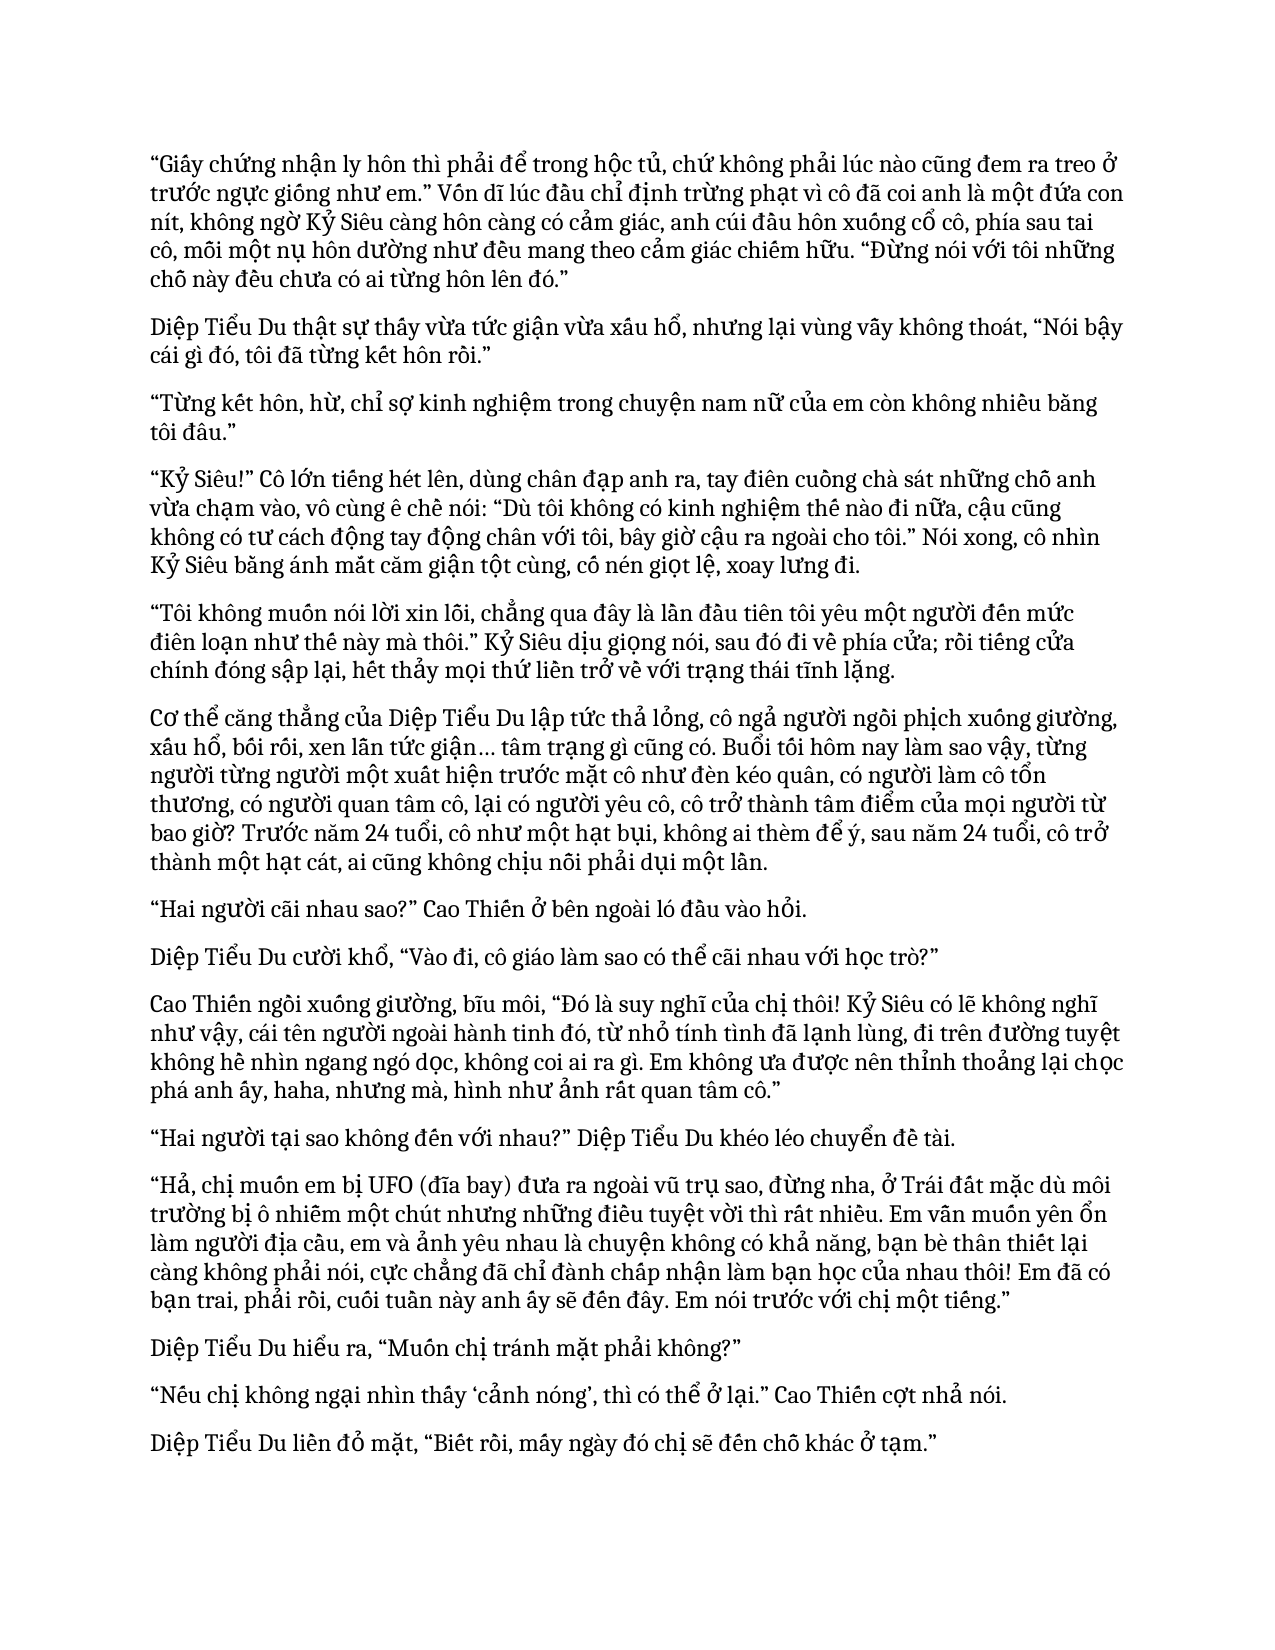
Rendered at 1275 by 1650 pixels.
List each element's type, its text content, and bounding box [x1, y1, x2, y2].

text Cơ thể căng thẳng của Diệp Tiểu Du lập tức thả lỏng, cô ngả người ngồi phịch xuống giường, xấu hổ, bối rối, xen lẫn tức giận… tâm trạng gì cũng có. Buổi tối hôm nay làm sao vậy, từng người từng người một xuất hiện trước mặt cô như đèn kéo quân, có người làm cô tổn thương, có người quan tâm cô, lại có người yêu cô, cô trở thành tâm điểm của mọi người từ bao giờ? Trước năm 24 tuổi, cô như một hạt bụi, không ai thèm để ý, sau năm 24 tuổi, cô trở thành một hạt cát, ai cũng không chịu nỗi phải dụi một lần. [150, 704, 1125, 876]
text “Hai người tại sao không đến với nhau?” Diệp Tiểu Du khéo léo chuyển đề tài. [150, 1124, 1125, 1152]
text Diệp Tiểu Du hiểu ra, “Muốn chị tránh mặt phải không?” [150, 1334, 1125, 1362]
text “Kỷ Siêu!” Cô lớn tiếng hét lên, dùng chân đạp anh ra, tay điên cuồng chà sát những chỗ anh vừa chạm vào, vô cùng ê chề nói: “Dù tôi không có kinh nghiệm thế nào đi nữa, cậu cũng không có tư cách động tay động chân với tôi, bây giờ cậu ra ngoài cho tôi.” Nói xong, cô nhìn Kỷ Siêu bằng ánh mắt căm giận tột cùng, cố nén giọt lệ, xoay lưng đi. [150, 465, 1125, 580]
text “Từng kết hôn, hừ, chỉ sợ kinh nghiệm trong chuyện nam nữ của em còn không nhiều bằng tôi đâu.” [150, 389, 1125, 446]
text “Hả, chị muốn em bị UFO (đĩa bay) đưa ra ngoài vũ trụ sao, đừng nha, ở Trái đất mặc dù môi trường bị ô nhiễm một chút nhưng những điều tuyệt vời thì rất nhiều. Em vẫn muốn yên ổn làm người địa cầu, em và ảnh yêu nhau là chuyện không có khả năng, bạn bè thân thiết lại càng không phải nói, cực chẳng đã chỉ đành chấp nhận làm bạn học của nhau thôi! Em đã có bạn trai, phải rồi, cuối tuần này anh ấy sẽ đến đây. Em nói trước với chị một tiếng.” [150, 1171, 1125, 1315]
text Diệp Tiểu Du cười khổ, “Vào đi, cô giáo làm sao có thể cãi nhau với học trò?” [150, 942, 1125, 971]
text Diệp Tiểu Du thật sự thấy vừa tức giận vừa xấu hổ, nhưng lại vùng vẫy không thoát, “Nói bậy cái gì đó, tôi đã từng kết hôn rồi.” [150, 312, 1125, 370]
text “Tôi không muốn nói lời xin lỗi, chẳng qua đây là lần đầu tiên tôi yêu một người đến mức điên loạn như thế này mà thôi.” Kỷ Siêu dịu giọng nói, sau đó đi về phía cửa; rồi tiếng cửa chính đóng sập lại, hết thảy mọi thứ liền trở về với trạng thái tĩnh lặng. [150, 599, 1125, 685]
text “Giấy chứng nhận ly hôn thì phải để trong hộc tủ, chứ không phải lúc nào cũng đem ra treo ở trước ngực giống như em.” Vốn dĩ lúc đầu chỉ định trừng phạt vì cô đã coi anh là một đứa con nít, không ngờ Kỷ Siêu càng hôn càng có cảm giác, anh cúi đầu hôn xuống cổ cô, phía sau tai cô, mỗi một nụ hôn dường như đều mang theo cảm giác chiếm hữu. “Đừng nói với tôi những chỗ này đều chưa có ai từng hôn lên đó.” [150, 150, 1125, 294]
text “Nếu chị không ngại nhìn thấy ‘cảnh nóng’, thì có thể ở lại.” Cao Thiến cợt nhả nói. [150, 1381, 1125, 1410]
text “Hai người cãi nhau sao?” Cao Thiến ở bên ngoài ló đầu vào hỏi. [150, 895, 1125, 924]
text Cao Thiến ngồi xuống giường, bĩu môi, “Đó là suy nghĩ của chị thôi! Kỷ Siêu có lẽ không nghĩ như vậy, cái tên người ngoài hành tinh đó, từ nhỏ tính tình đã lạnh lùng, đi trên đường tuyệt không hề nhìn ngang ngó dọc, không coi ai ra gì. Em không ưa được nên thỉnh thoảng lại chọc phá anh ấy, haha, nhưng mà, hình như ảnh rất quan tâm cô.” [150, 990, 1125, 1105]
text Diệp Tiểu Du liền đỏ mặt, “Biết rồi, mấy ngày đó chị sẽ đến chỗ khác ở tạm.” [150, 1429, 1125, 1457]
